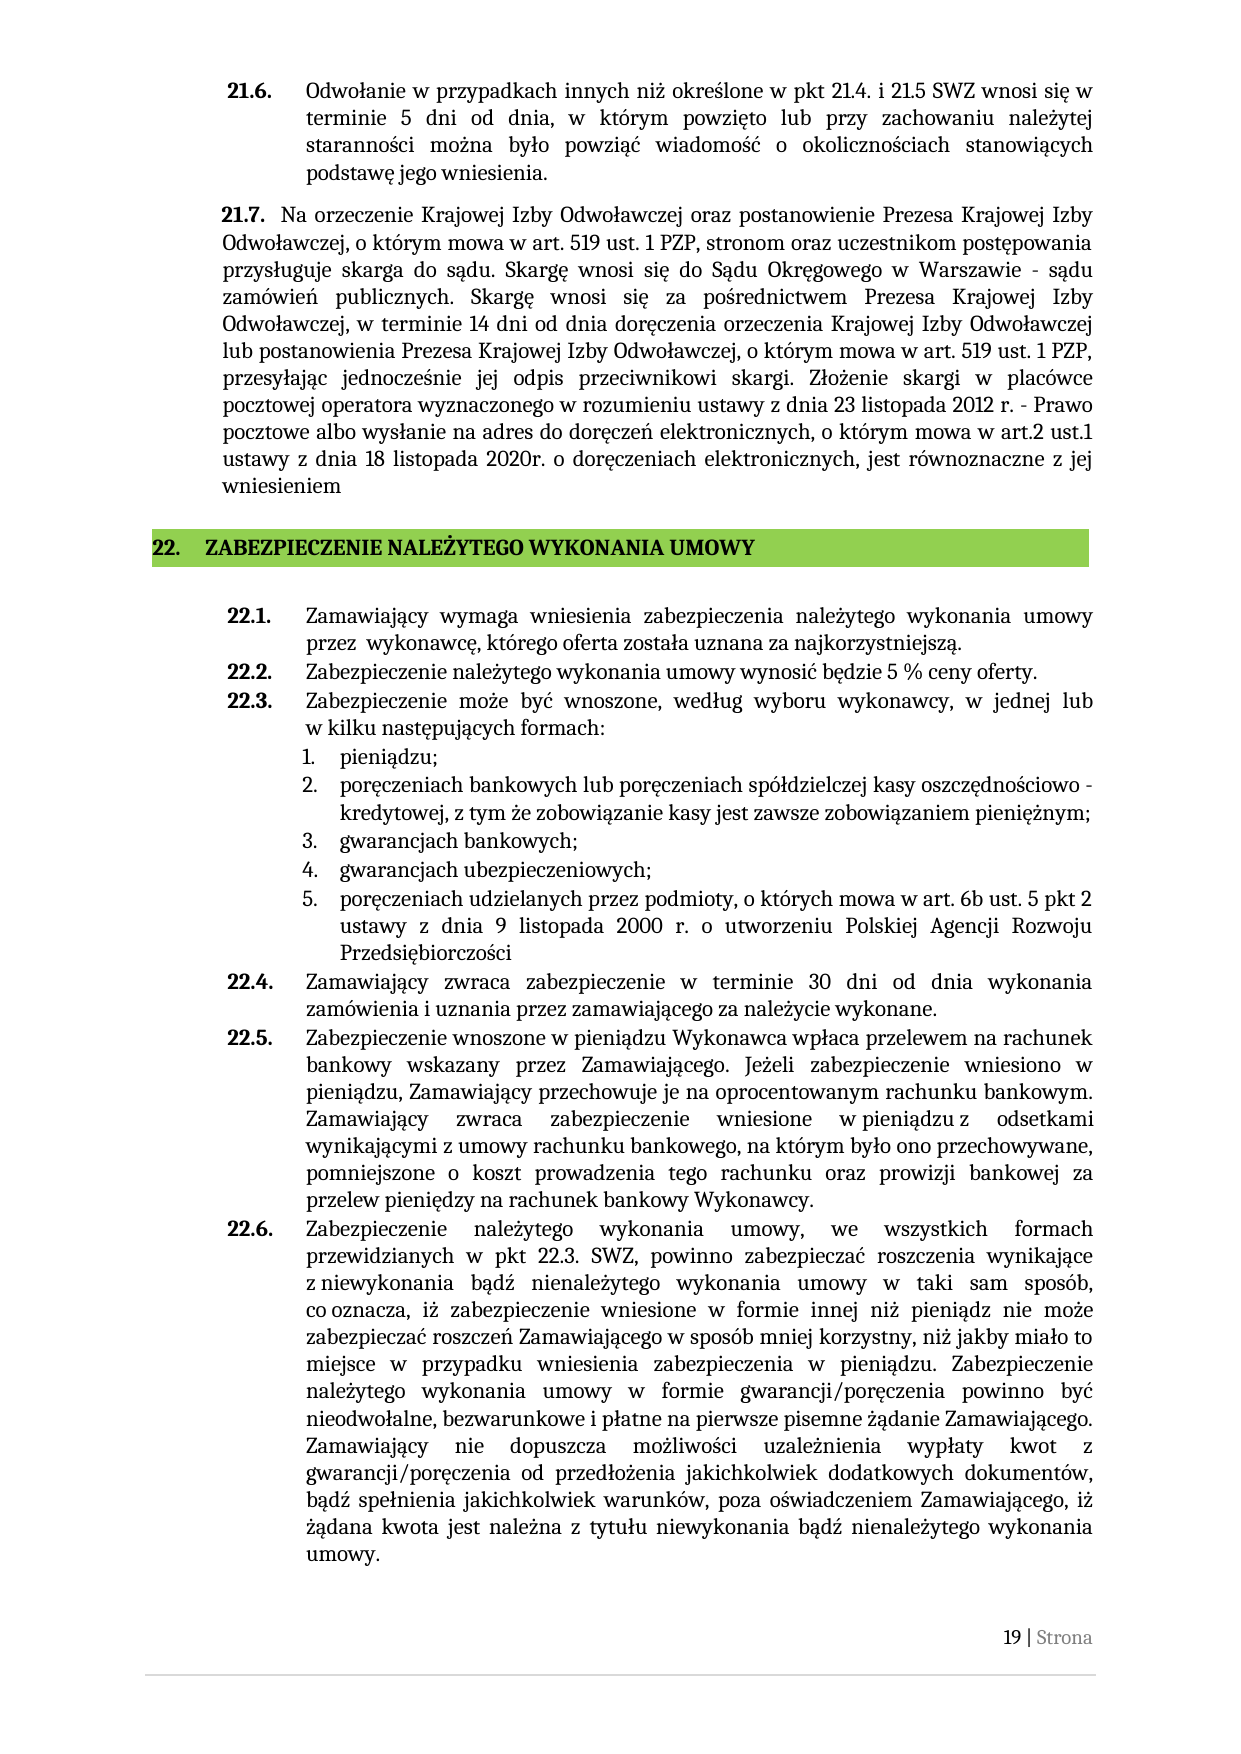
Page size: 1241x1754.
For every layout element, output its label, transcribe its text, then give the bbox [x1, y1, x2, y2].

list Zabezpieczenie należytego wykonania umowy wynosić będzie 5 % ceny oferty. [227, 659, 1094, 685]
list gwarancjach ubezpieczeniowych; [302, 857, 1094, 883]
list Zabezpieczenie należytego wykonania umowy, we wszystkich formach przewidzianych w pkt 22.3. SWZ, powinno zabezpieczać roszczenia wynikające z niewykonania bądź nienależytego wykonania umowy w taki sam sposób, co oznacza, iż zabezpieczenie wniesione w formie innej niż pieniądz nie może zabezpieczać roszczeń Zamawiającego w sposób mniej korzystny, niż jakby miało to miejsce w przypadku wniesienia zabezpieczenia w pieniądzu. Zabezpieczenie należytego wykonania umowy w formie gwarancji/poręczenia powinno być nieodwołalne, bezwarunkowe i płatne na pierwsze pisemne żądanie Zamawiającego. Zamawiający nie dopuszcza możliwości uzależnienia wypłaty kwot z gwarancji/poręczenia od przedłożenia jakichkolwiek dodatkowych dokumentów, bądź spełnienia jakichkolwiek warunków, poza oświadczeniem Zamawiającego, iż żądana kwota jest należna z tytułu niewykonania bądź nienależytego wykonania umowy. [227, 1216, 1094, 1567]
list pieniądzu; [302, 744, 1094, 770]
list Na orzeczenie Krajowej Izby Odwoławczej oraz postanowienie Prezesa Krajowej Izby Odwoławczej, o którym mowa w art. 519 ust. 1 PZP, stronom oraz uczestnikom postępowania przysługuje skarga do sądu. Skargę wnosi się do Sądu Okręgowego w Warszawie - sądu zamówień publicznych. Skargę wnosi się za pośrednictwem Prezesa Krajowej Izby Odwoławczej, w terminie 14 dni od dnia doręczenia orzeczenia Krajowej Izby Odwoławczej lub postanowienia Prezesa Krajowej Izby Odwoławczej, o którym mowa w art. 519 ust. 1 PZP, przesyłając jednocześnie jej odpis przeciwnikowi skargi. Złożenie skargi w placówce pocztowej operatora wyznaczonego w rozumieniu ustawy z dnia 23 listopada 2012 r. - Prawo pocztowe albo wysłanie na adres do doręczeń elektronicznych, o którym mowa w art.2 ust.1 ustawy z dnia 18 listopada 2020r. o doręczeniach elektronicznych, jest równoznaczne z jej wniesieniem [221, 202, 1094, 499]
list Odwołanie w przypadkach innych niż określone w pkt 21.4. i 21.5 SWZ wnosi się w terminie 5 dni od dnia, w którym powzięto lub przy zachowaniu należytej staranności można było powziąć wiadomość o okolicznościach stanowiących podstawę jego wniesienia. [227, 78, 1094, 186]
list Zamawiający wymaga wniesienia zabezpieczenia należytego wykonania umowy przez wykonawcę, którego oferta została uznana za najkorzystniejszą. [227, 603, 1094, 656]
list gwarancjach bankowych; [302, 828, 1094, 854]
list Zabezpieczenie może być wnoszone, według wyboru wykonawcy, w jednej lub w kilku następujących formach: [227, 688, 1094, 741]
list Zabezpieczenie wnoszone w pieniądzu Wykonawca wpłaca przelewem na rachunek bankowy wskazany przez Zamawiającego. Jeżeli zabezpieczenie wniesiono w pieniądzu, Zamawiający przechowuje je na oprocentowanym rachunku bankowym. Zamawiający zwraca zabezpieczenie wniesione w pieniądzu z odsetkami wynikającymi z umowy rachunku bankowego, na którym było ono przechowywane, pomniejszone o koszt prowadzenia tego rachunku oraz prowizji bankowej za przelew pieniędzy na rachunek bankowy Wykonawcy. [227, 1024, 1094, 1213]
list poręczeniach udzielanych przez podmioty, o których mowa w art. 6b ust. 5 pkt 2 ustawy z dnia 9 listopada 2000 r. o utworzeniu Polskiej Agencji Rozwoju Przedsiębiorczości [302, 885, 1094, 966]
list Zamawiający zwraca zabezpieczenie w terminie 30 dni od dnia wykonania zamówienia i uznania przez zamawiającego za należycie wykonane. [227, 968, 1094, 1022]
list ZABEZPIECZENIE NALEŻYTEGO WYKONANIA UMOWY [152, 535, 1089, 561]
list poręczeniach bankowych lub poręczeniach spółdzielczej kasy oszczędnościowo - kredytowej, z tym że zobowiązanie kasy jest zawsze zobowiązaniem pieniężnym; [302, 772, 1094, 826]
